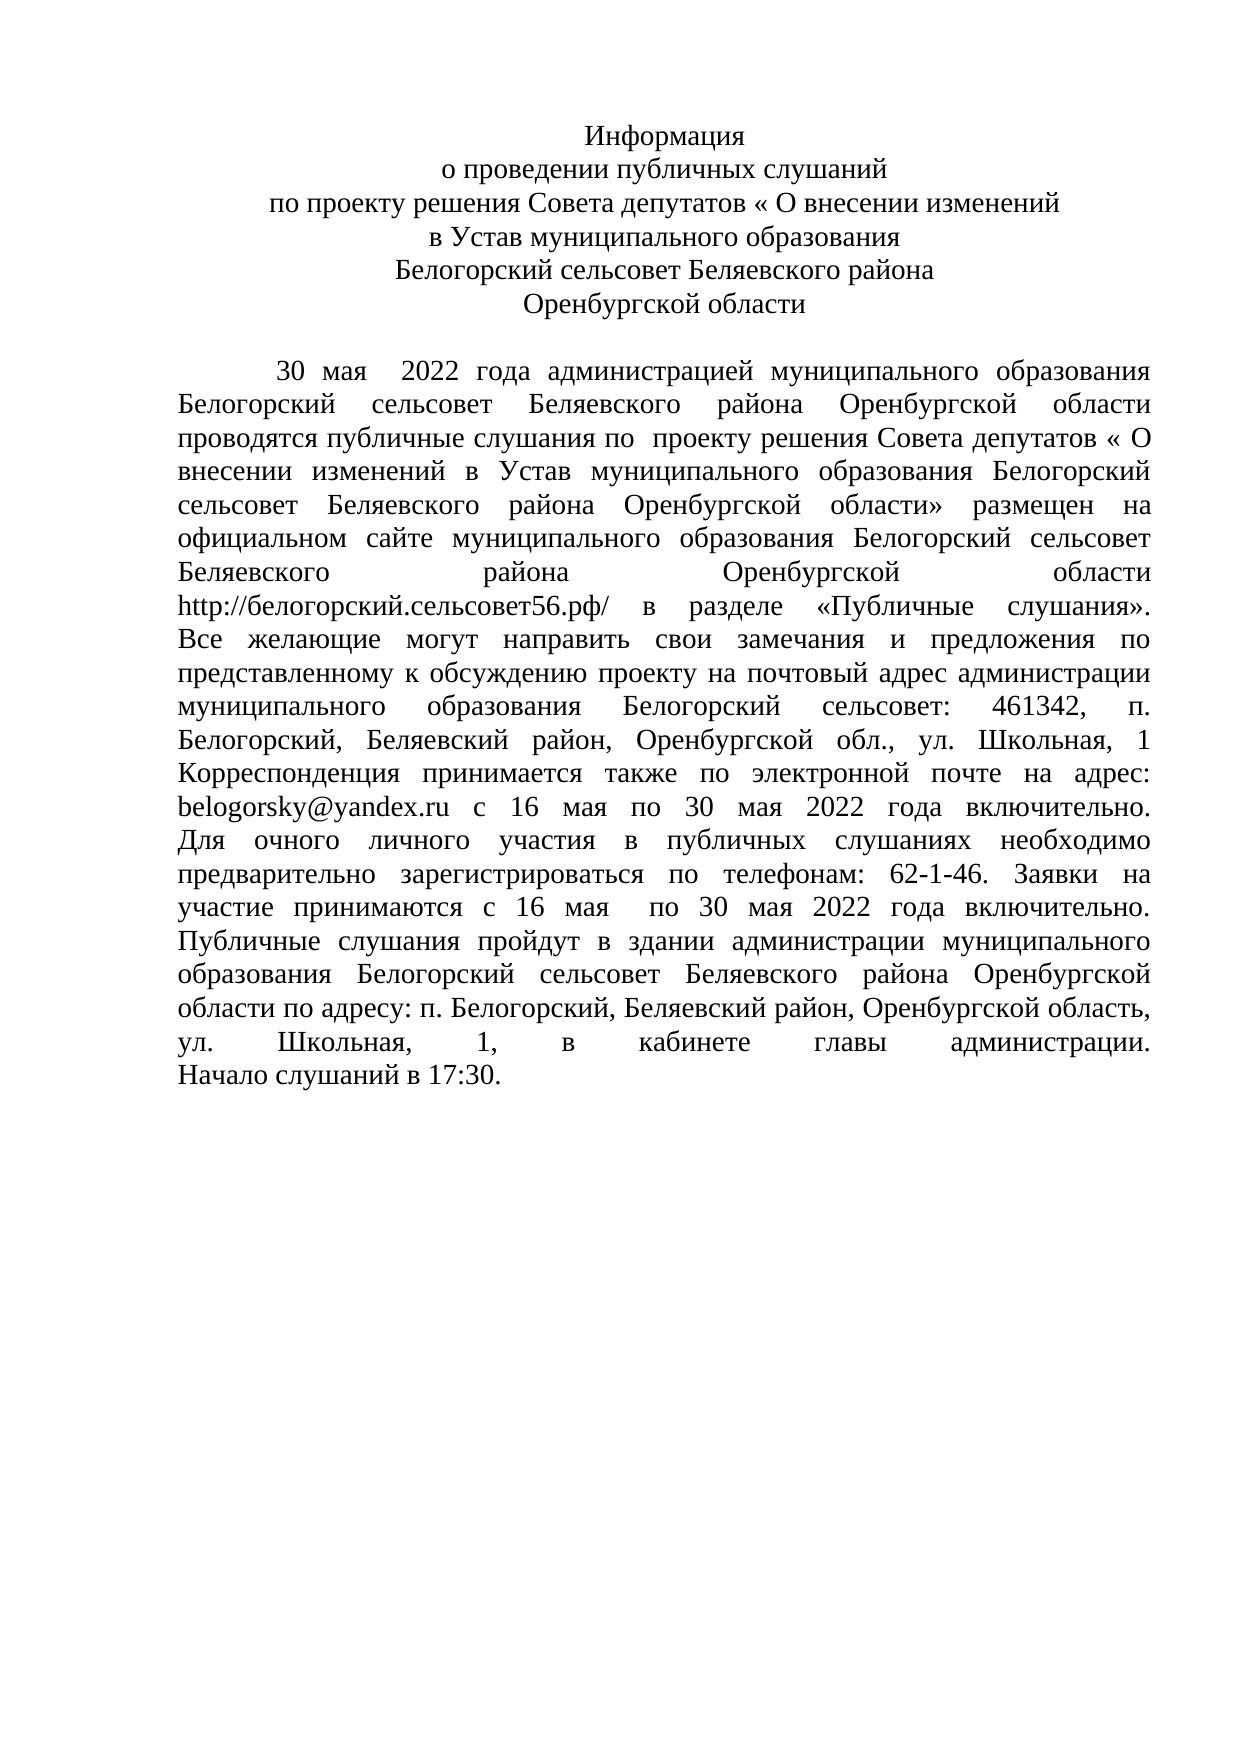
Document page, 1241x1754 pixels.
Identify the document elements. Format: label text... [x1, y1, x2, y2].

text Белогорский сельсовет Беляевского района [177, 252, 1152, 286]
text в Устав муниципального образования [177, 219, 1152, 252]
text 30 мая 2022 года администрацией муниципального образования Белогорский сельсовет Беляевского района Оренбургской области проводятся публичные слушания по проекту решения Совета депутатов « О внесении изменений в Устав муниципального образования Белогорский сельсовет Беляевского района Оренбургской области» размещен на официальном сайте муниципального образования Белогорский сельсовет Беляевского района Оренбургской области http://белогорский.сельсовет56.рф/ в разделе «Публичные слушания». Все желающие могут направить свои замечания и предложения по представленному к обсуждению проекту на почтовый адрес администрации муниципального образования Белогорский сельсовет: 461342, п. Белогорский, Беляевский район, Оренбургской обл., ул. Школьная, 1 Корреспонденция принимается также по электронной почте на адрес: belogorsky@yandex.ru с 16 мая по 30 мая 2022 года включительно. Для очного личного участия в публичных слушаниях необходимо предварительно зарегистрироваться по телефонам: 62-1-46. Заявки на участие принимаются с 16 мая по 30 мая 2022 года включительно. Публичные слушания пройдут в здании администрации муниципального образования Белогорский сельсовет Беляевского района Оренбургской области по адресу: п. Белогорский, Беляевский район, Оренбургской область, ул. Школьная, 1, в кабинете главы администрации. Начало слушаний в 17:30. [177, 353, 1152, 1091]
text Информация о проведении публичных слушаний по проекту решения Совета депутатов « О внесении изменений [177, 118, 1152, 219]
text Оренбургской области [177, 286, 1152, 319]
